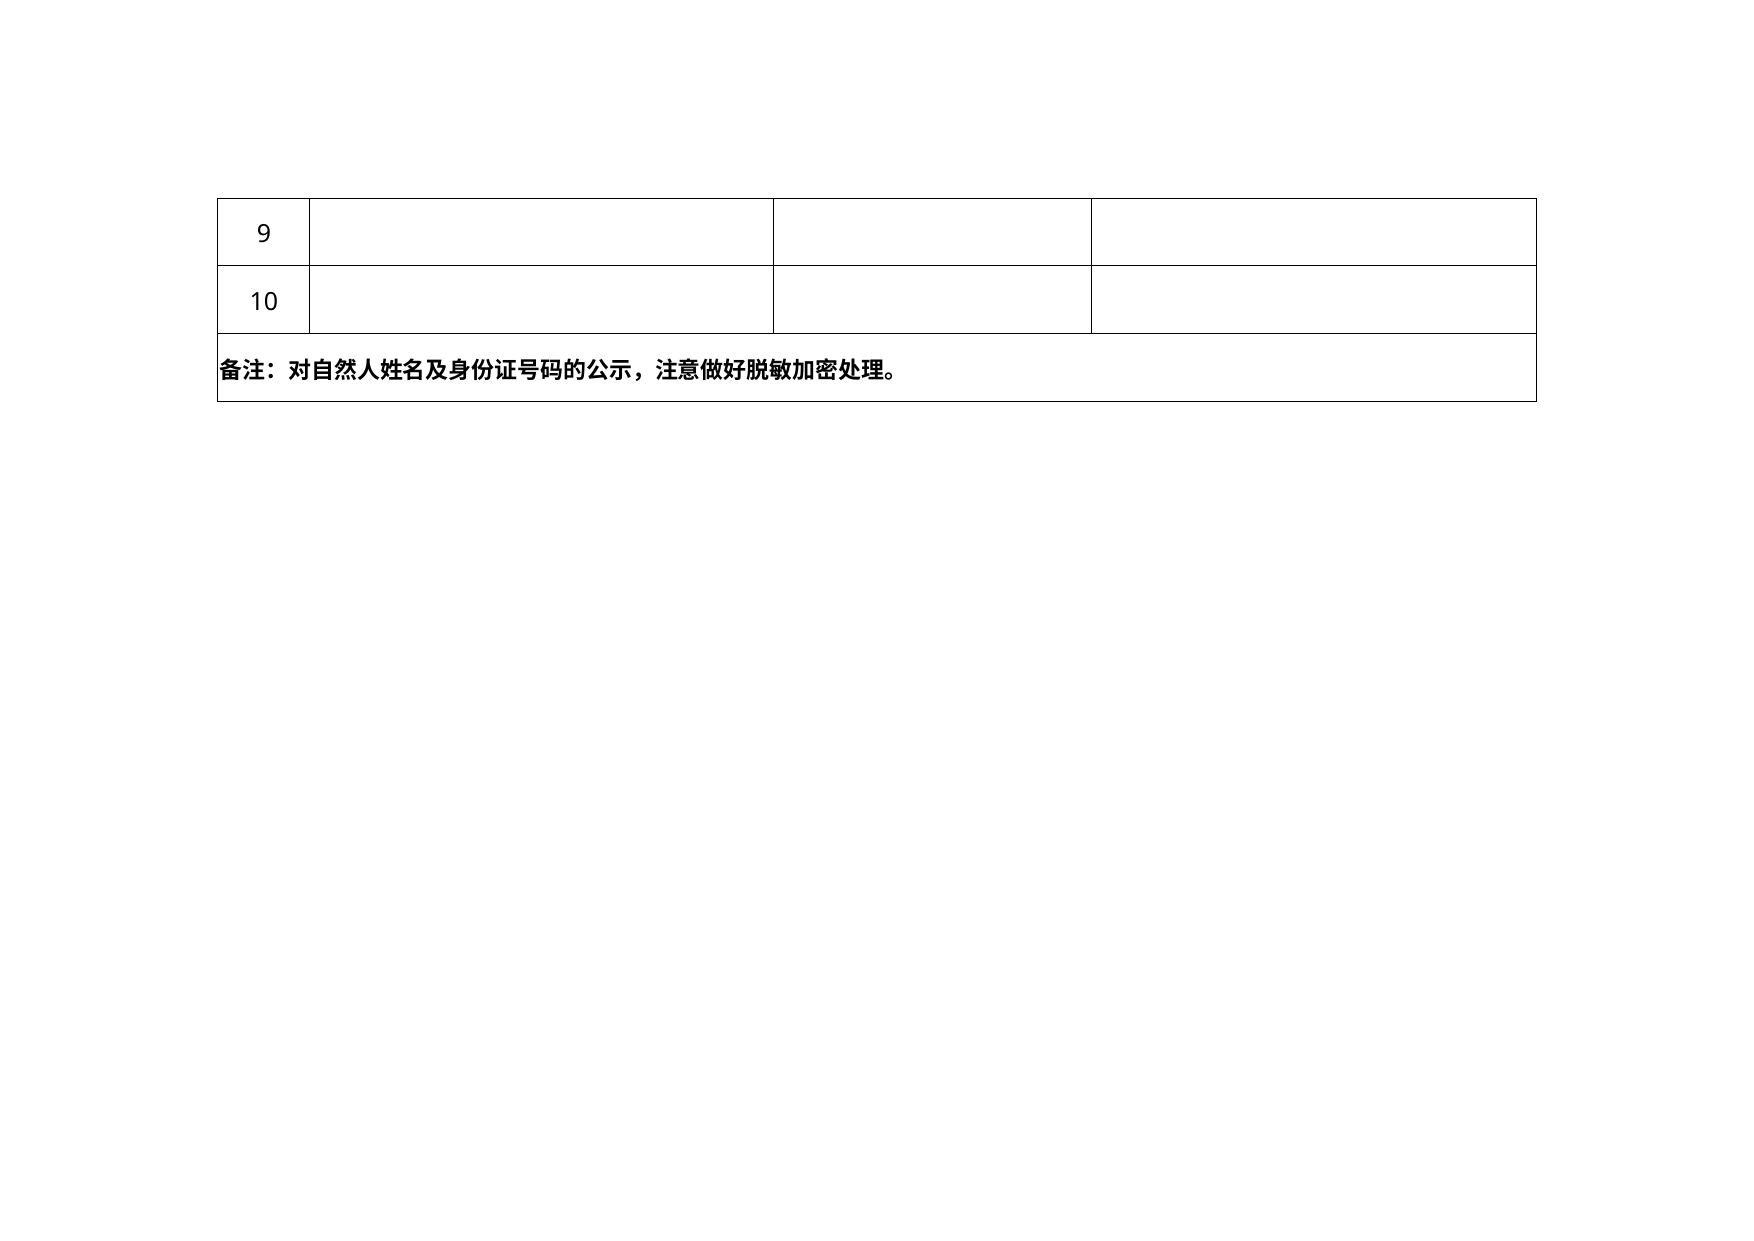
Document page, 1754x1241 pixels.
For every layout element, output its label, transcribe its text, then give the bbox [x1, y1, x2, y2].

table_cell [1092, 266, 1536, 333]
table_cell 备注：对自然人姓名及身份证号码的公示，注意做好脱敏加密处理。 [218, 334, 1536, 401]
table_cell 10 [218, 266, 309, 333]
table_cell [774, 199, 1091, 265]
table_cell 9 [218, 199, 309, 265]
table_cell [310, 199, 773, 265]
table_cell [1092, 199, 1536, 265]
table_cell [774, 266, 1091, 333]
table_cell [310, 266, 773, 333]
